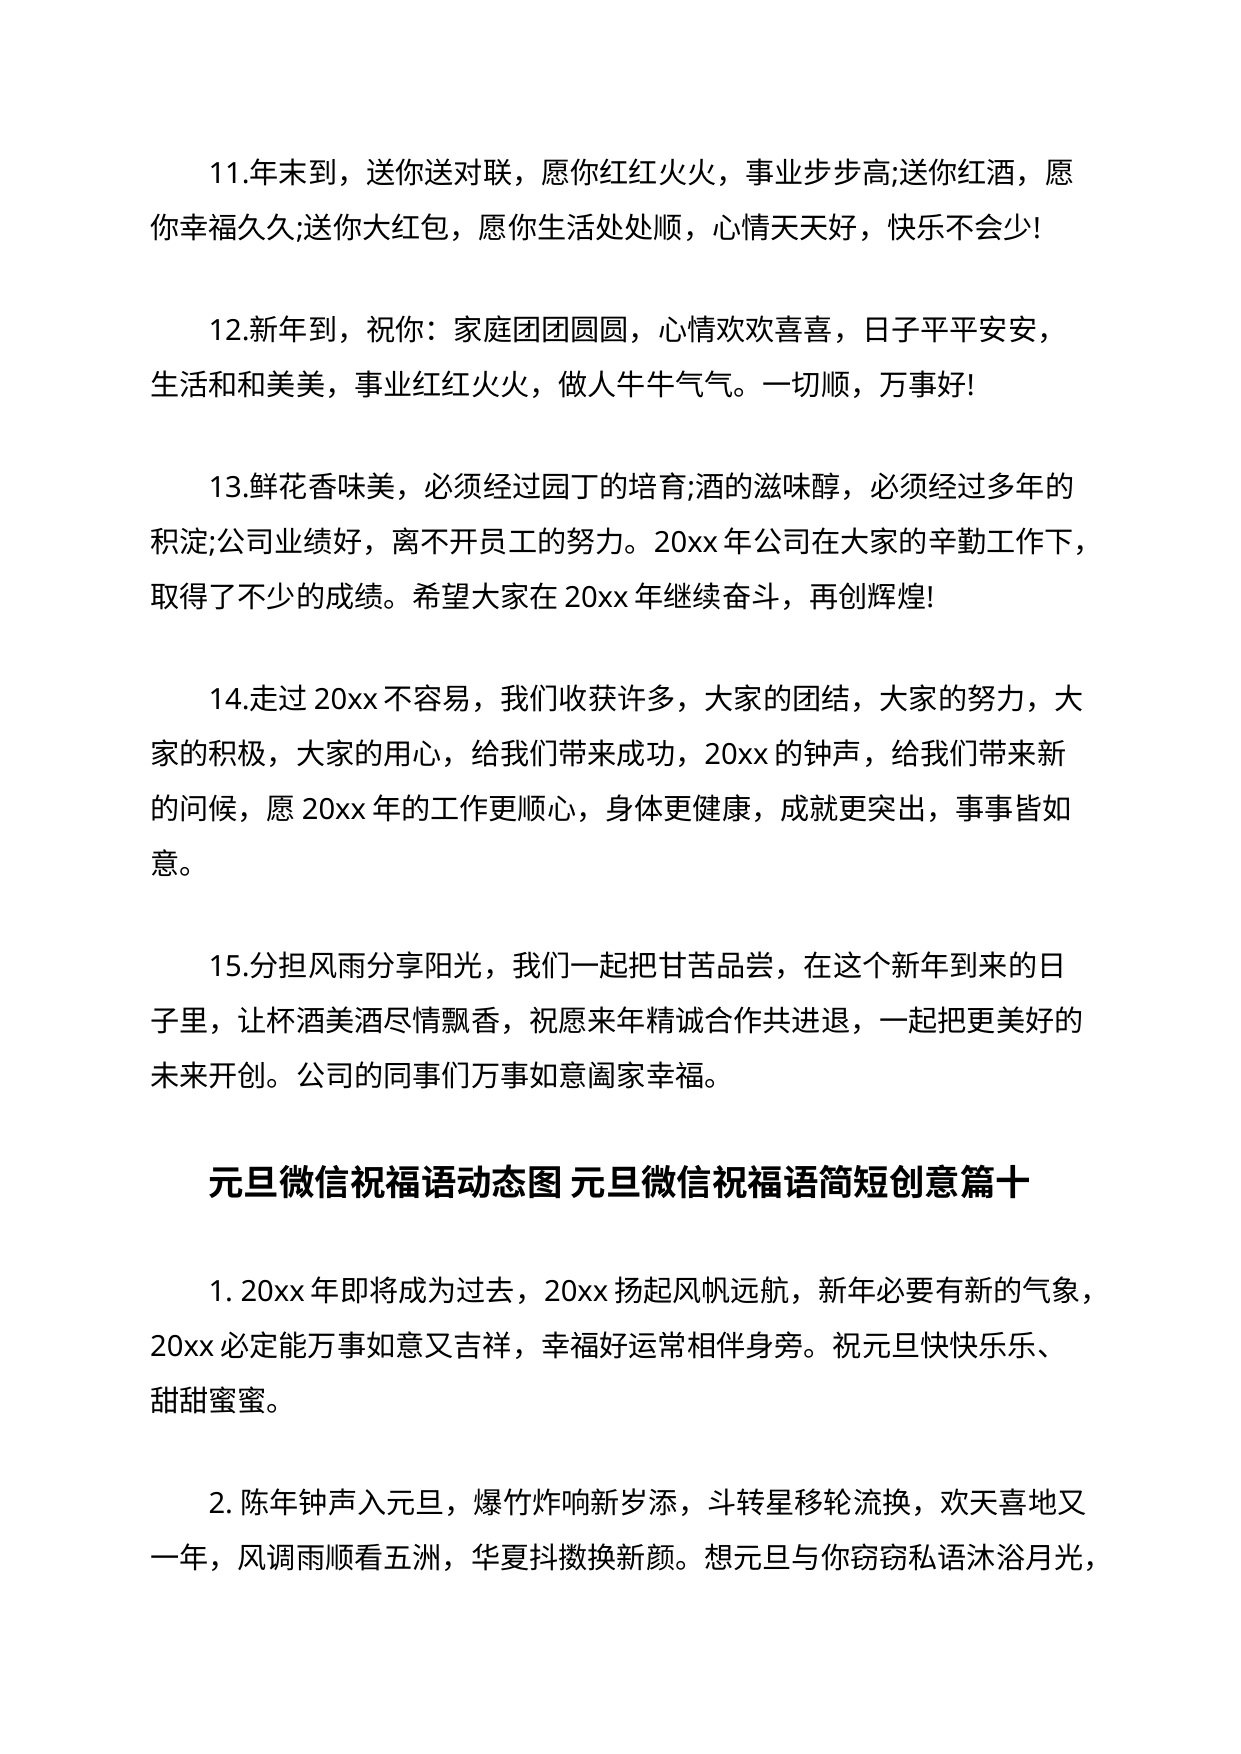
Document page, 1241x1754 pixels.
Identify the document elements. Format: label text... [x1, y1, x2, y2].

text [150, 1479, 1090, 1577]
text 元旦微信祝福语动态图 元旦微信祝福语简短创意篇十 [150, 1154, 1090, 1206]
text 14.走过20xx不容易，我们收获许多，大家的团结，大家的努力，大家的积极，大家的用心，给我们带来成功，20xx的钟声，给我们带来新的问候，愿20xx年的工作更顺心，身体更健康，成就更突出，事事皆如意。 [150, 676, 1090, 883]
text 1. 20xx年即将成为过去，20xx扬起风帆远航，新年必要有新的气象，20xx必定能万事如意又吉祥，幸福好运常相伴身旁。祝元旦快快乐乐、甜甜蜜蜜。 [150, 1268, 1090, 1420]
text 11.年末到，送你送对联，愿你红红火火，事业步步高;送你红酒，愿你幸福久久;送你大红包，愿你生活处处顺，心情天天好，快乐不会少! [150, 150, 1090, 247]
text 12.新年到，祝你：家庭团团圆圆，心情欢欢喜喜，日子平平安安，生活和和美美，事业红红火火，做人牛牛气气。一切顺，万事好! [150, 307, 1090, 404]
text 15.分担风雨分享阳光，我们一起把甘苦品尝，在这个新年到来的日子里，让杯酒美酒尽情飘香，祝愿来年精诚合作共进退，一起把更美好的未来开创。公司的同事们万事如意阖家幸福。 [150, 943, 1090, 1095]
text 13.鲜花香味美，必须经过园丁的培育;酒的滋味醇，必须经过多年的积淀;公司业绩好，离不开员工的努力。20xx年公司在大家的辛勤工作下，取得了不少的成绩。希望大家在20xx年继续奋斗，再创辉煌! [150, 464, 1090, 616]
